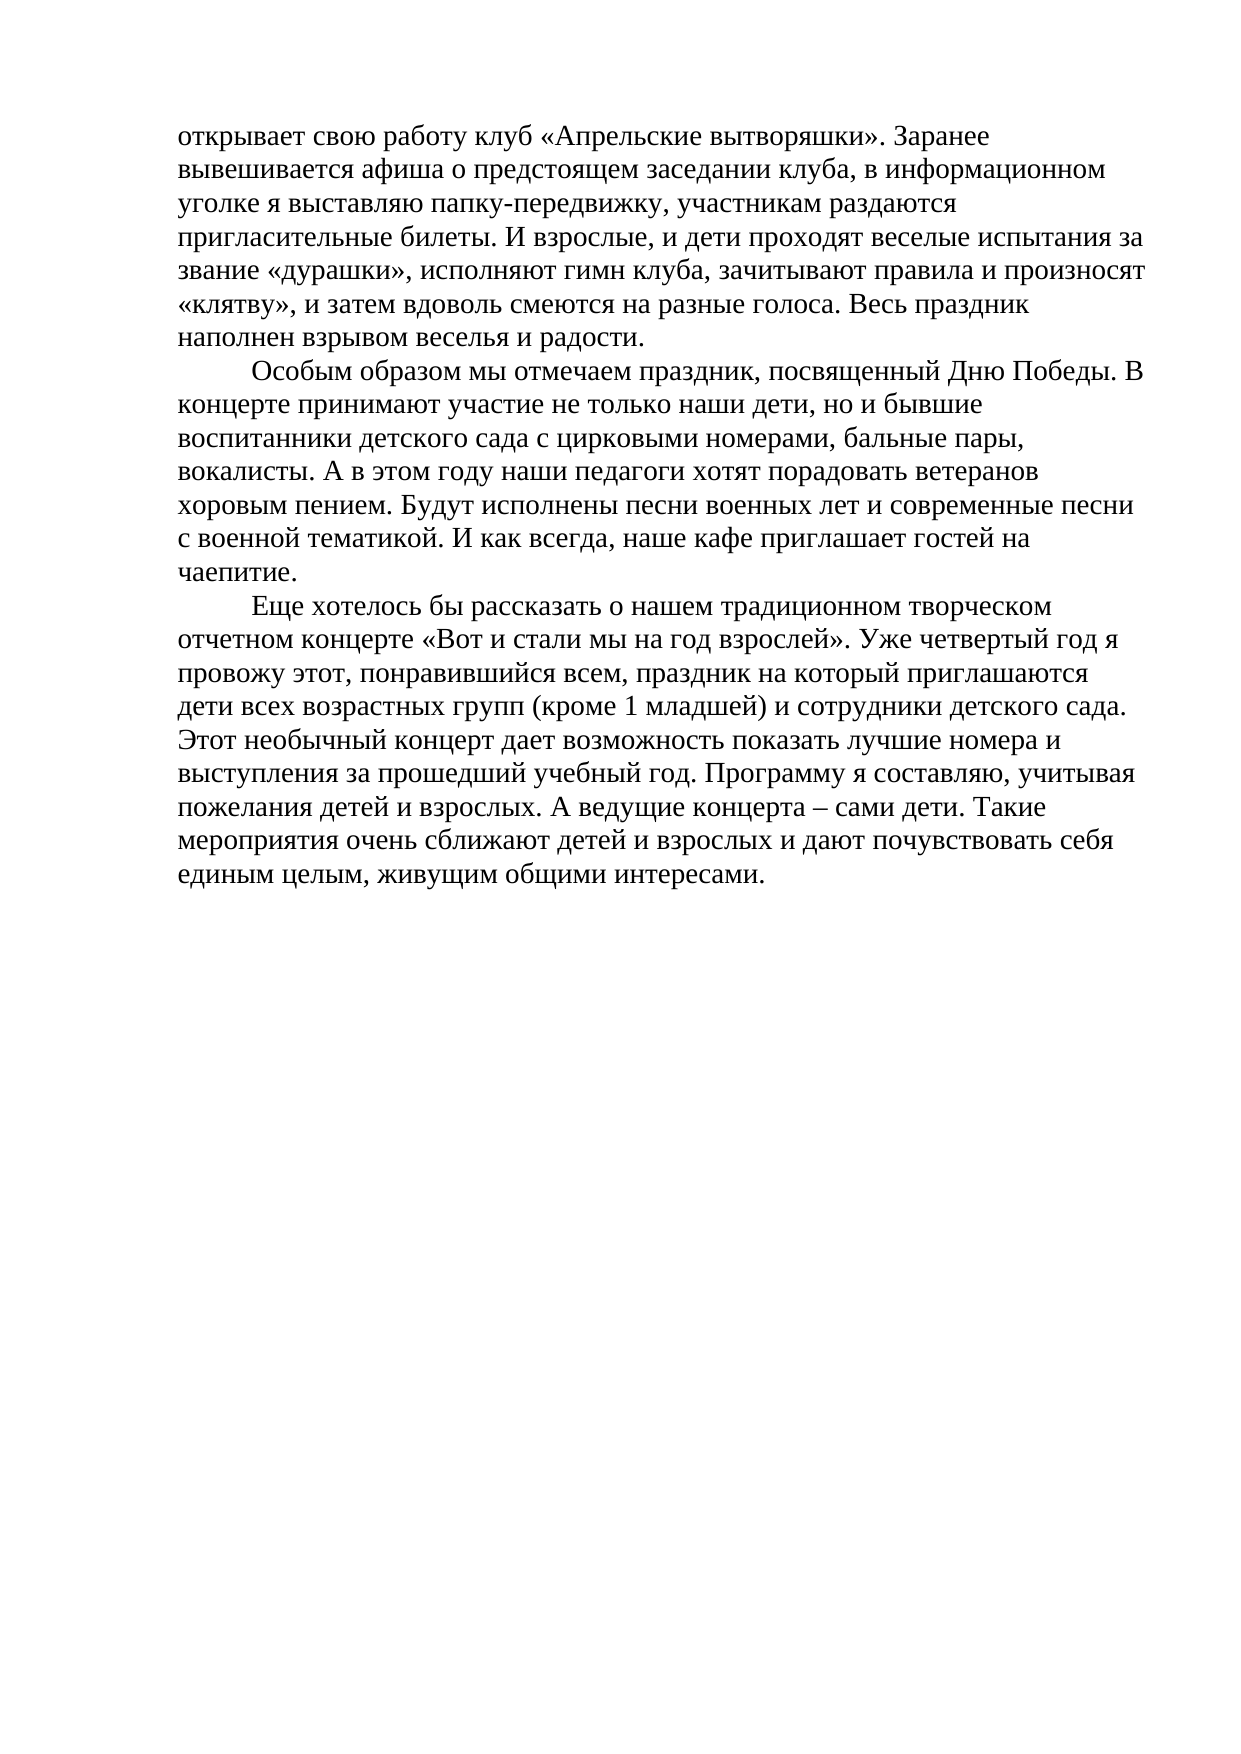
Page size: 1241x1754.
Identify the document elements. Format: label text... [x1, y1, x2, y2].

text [177, 118, 1152, 353]
text Еще хотелось бы рассказать о нашем традиционном творческом отчетном концерте «Вот и стали мы на год взрослей». Уже четвертый год я провожу этот, понравившийся всем, праздник на который приглашаются дети всех возрастных групп (кроме 1 младшей) и сотрудники детского сада. Этот необычный концерт дает возможность показать лучшие номера и выступления за прошедший учебный год. Программу я составляю, учитывая пожелания детей и взрослых. А ведущие концерта – сами дети. Такие мероприятия очень сближают детей и взрослых и дают почувствовать себя единым целым, живущим общими интересами. [177, 588, 1152, 889]
text Особым образом мы отмечаем праздник, посвященный Дню Победы. В концерте принимают участие не только наши дети, но и бывшие воспитанники детского сада с цирковыми номерами, бальные пары, вокалисты. А в этом году наши педагоги хотят порадовать ветеранов хоровым пением. Будут исполнены песни военных лет и современные песни с военной тематикой. И как всегда, наше кафе приглашает гостей на чаепитие. [177, 353, 1152, 588]
